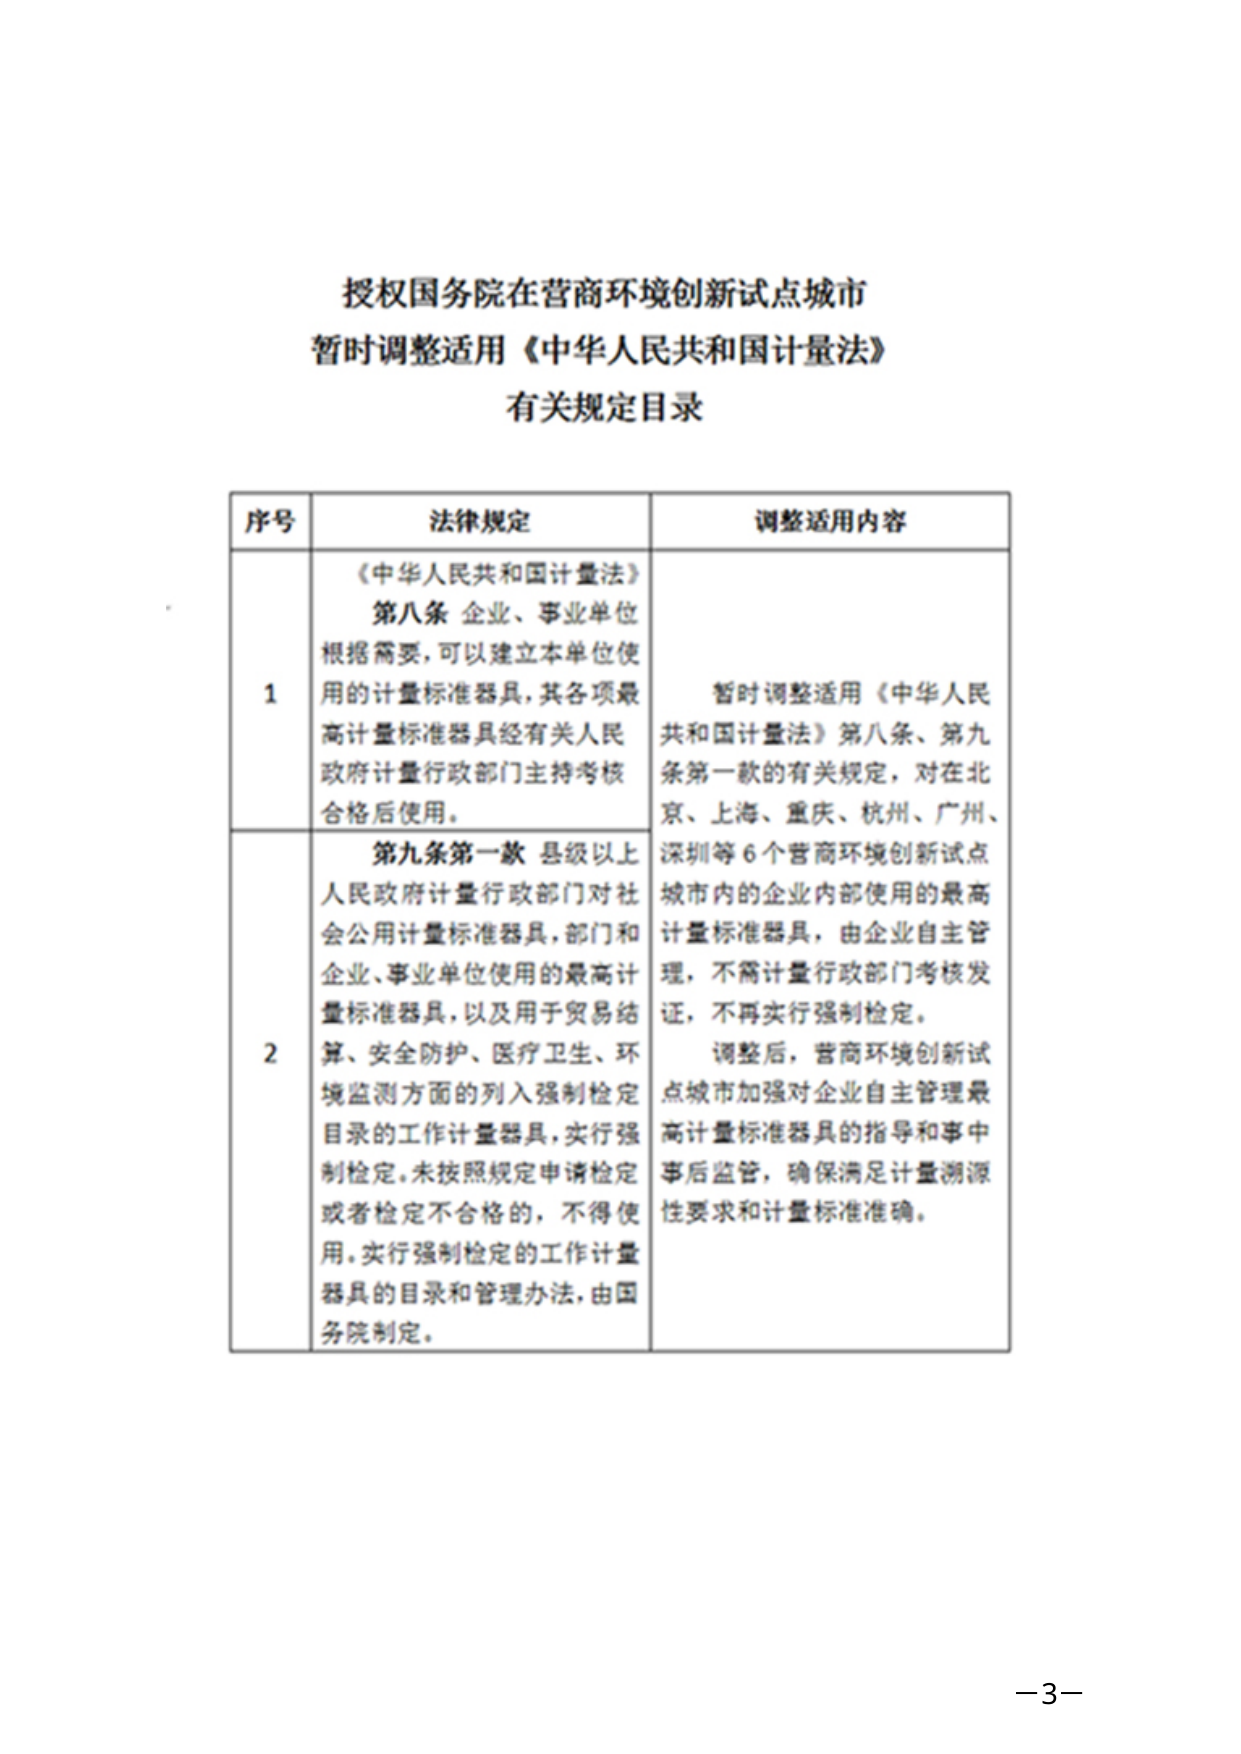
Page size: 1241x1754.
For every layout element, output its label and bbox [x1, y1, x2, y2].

picture [166, 219, 1072, 1383]
